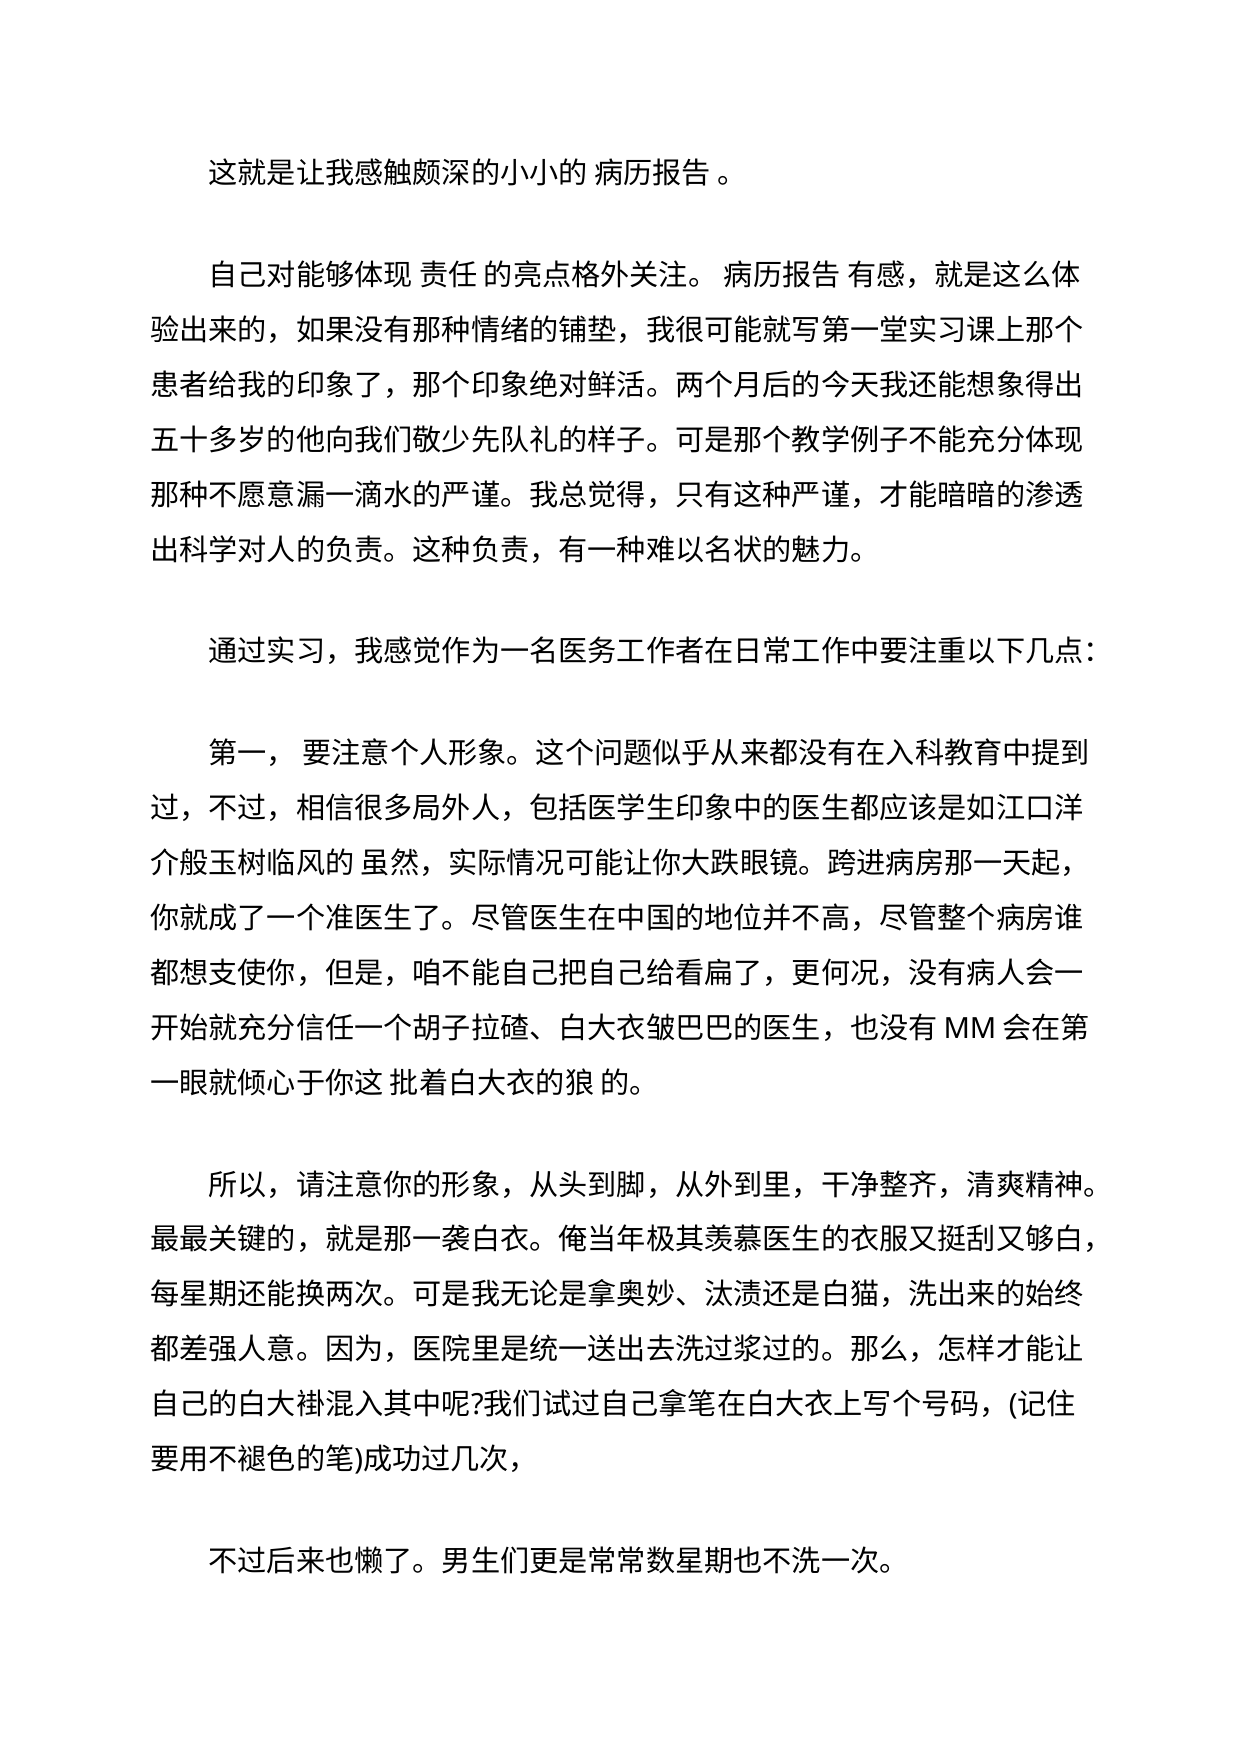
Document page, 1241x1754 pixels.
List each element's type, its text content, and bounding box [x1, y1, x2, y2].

text 自己对能够体现 责任 的亮点格外关注。 病历报告 有感，就是这么体验出来的，如果没有那种情绪的铺垫，我很可能就写第一堂实习课上那个患者给我的印象了，那个印象绝对鲜活。两个月后的今天我还能想象得出五十多岁的他向我们敬少先队礼的样子。可是那个教学例子不能充分体现那种不愿意漏一滴水的严谨。我总觉得，只有这种严谨，才能暗暗的渗透出科学对人的负责。这种负责，有一种难以名状的魅力。 [150, 252, 1090, 568]
text 不过后来也懒了。男生们更是常常数星期也不洗一次。 [150, 1538, 1090, 1580]
text 这就是让我感触颇深的小小的 病历报告 。 [150, 150, 1090, 192]
text 第一， 要注意个人形象。这个问题似乎从来都没有在入科教育中提到过，不过，相信很多局外人，包括医学生印象中的医生都应该是如江口洋介般玉树临风的 虽然，实际情况可能让你大跌眼镜。跨进病房那一天起，你就成了一个准医生了。尽管医生在中国的地位并不高，尽管整个病房谁都想支使你，但是，咱不能自己把自己给看扁了，更何况，没有病人会一开始就充分信任一个胡子拉碴、白大衣皱巴巴的医生，也没有MM会在第一眼就倾心于你这 批着白大衣的狼 的。 [150, 730, 1090, 1102]
text 通过实习，我感觉作为一名医务工作者在日常工作中要注重以下几点： [150, 628, 1090, 670]
text 所以，请注意你的形象，从头到脚，从外到里，干净整齐，清爽精神。最最关键的，就是那一袭白衣。俺当年极其羡慕医生的衣服又挺刮又够白，每星期还能换两次。可是我无论是拿奥妙、汰渍还是白猫，洗出来的始终都差强人意。因为，医院里是统一送出去洗过浆过的。那么，怎样才能让自己的白大褂混入其中呢?我们试过自己拿笔在白大衣上写个号码，(记住要用不褪色的笔)成功过几次， [150, 1161, 1090, 1478]
